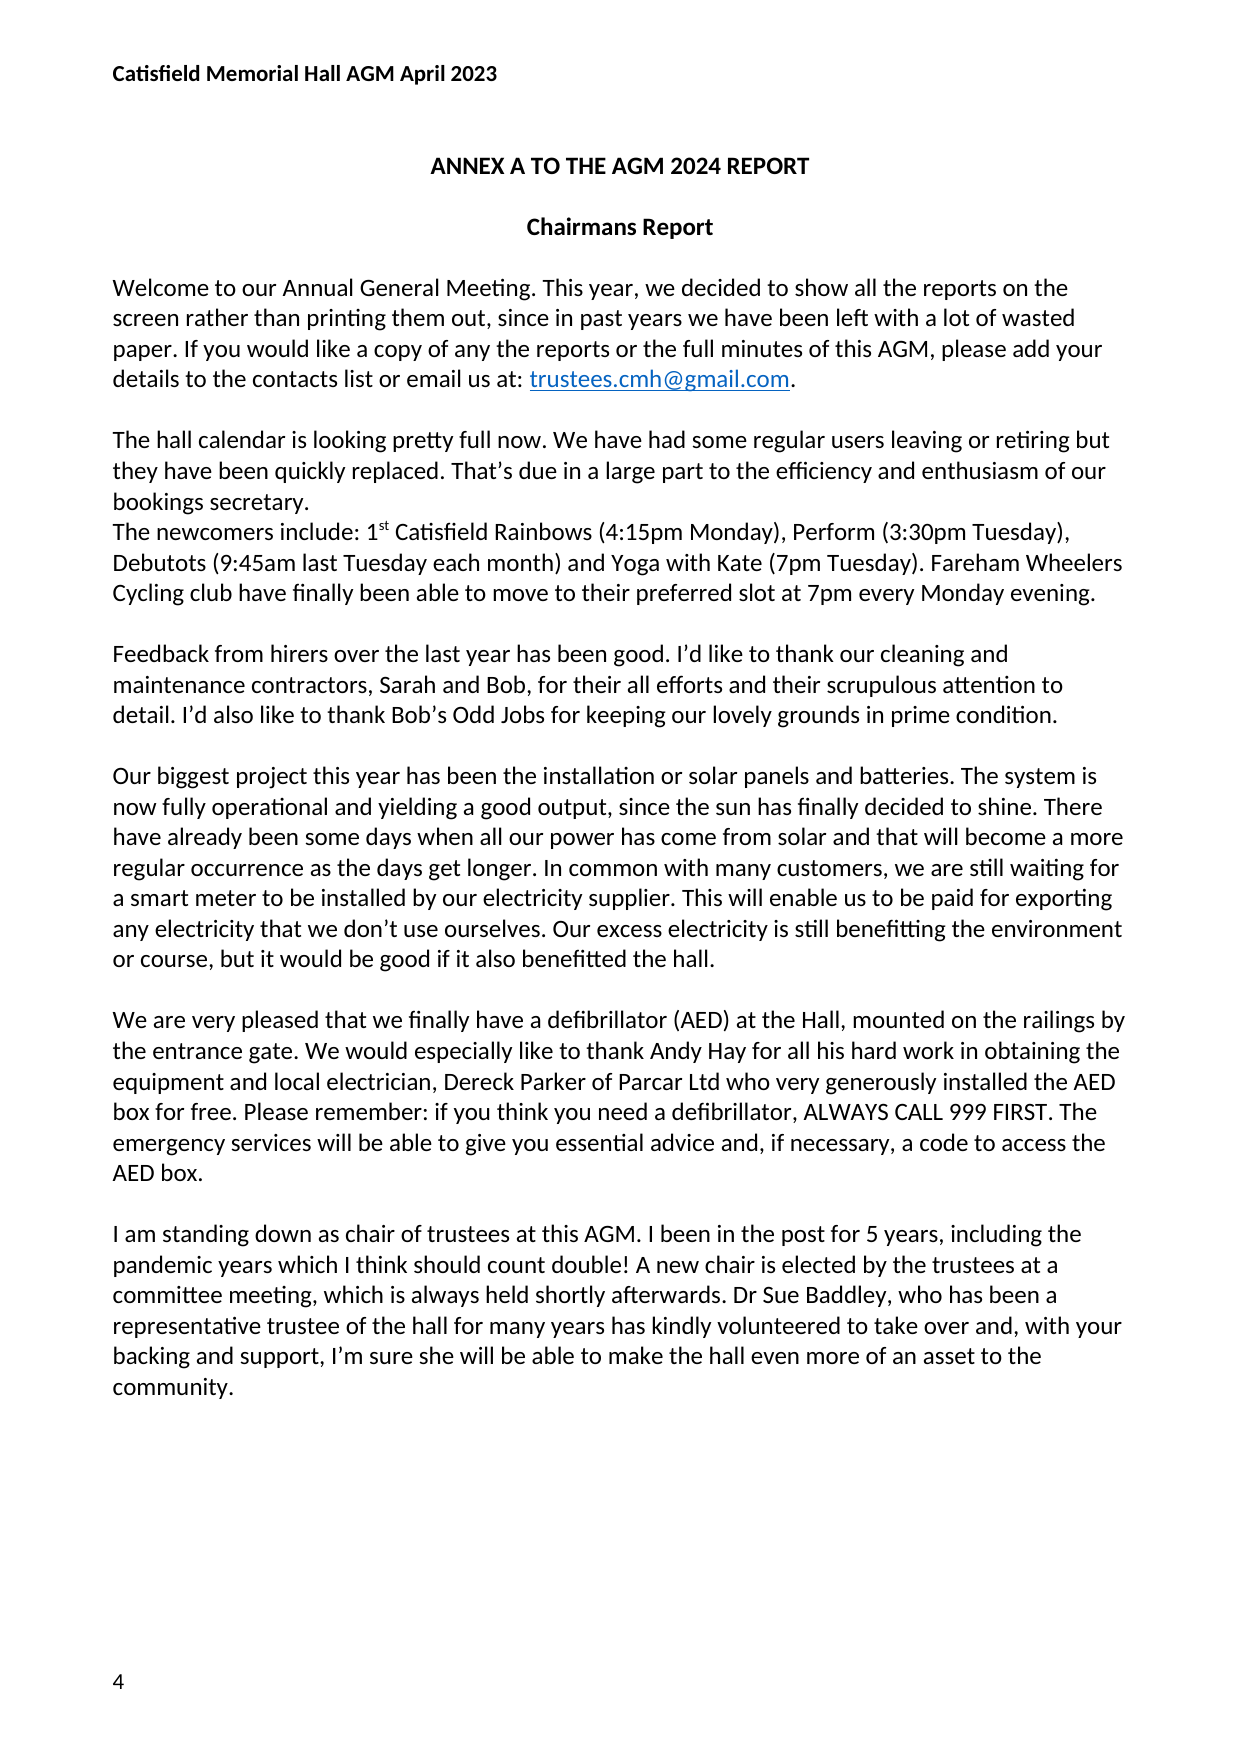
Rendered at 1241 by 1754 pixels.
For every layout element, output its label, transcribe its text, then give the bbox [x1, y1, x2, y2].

text The newcomers include: 1st Catisfield Rainbows (4:15pm Monday), Perform (3:30pm Tuesday), Debutots (9:45am last Tuesday each month) and Yoga with Kate (7pm Tuesday). Fareham Wheelers Cycling club have finally been able to move to their preferred slot at 7pm every Monday evening. [112, 516, 1130, 608]
text The hall calendar is looking pretty full now. We have had some regular users leaving or retiring but they have been quickly replaced. That’s due in a large part to the efficiency and enthusiasm of our bookings secretary. [112, 425, 1130, 516]
text Feedback from hirers over the last year has been good. I’d like to thank our cleaning and maintenance contractors, Sarah and Bob, for their all efforts and their scrupulous attention to detail. I’d also like to thank Bob’s Odd Jobs for keeping our lovely grounds in prime condition. [112, 638, 1130, 730]
text ANNEX A TO THE AGM 2024 REPORT [112, 150, 1128, 181]
text Our biggest project this year has been the installation or solar panels and batteries. The system is now fully operational and yielding a good output, since the sun has finally decided to shine. There have already been some days when all our power has come from solar and that will become a more regular occurrence as the days get longer. In common with many customers, we are still waiting for a smart meter to be installed by our electricity supplier. This will enable us to be paid for exporting any electricity that we don’t use ourselves. Our excess electricity is still benefitting the environment or course, but it would be good if it also benefitted the hall. [112, 760, 1130, 974]
text Welcome to our Annual General Meeting. This year, we decided to show all the reports on the screen rather than printing them out, since in past years we have been left with a lot of wasted paper. If you would like a copy of any the reports or the full minutes of this AGM, please add your details to the contacts list or email us at: trustees.cmh@gmail.com. [112, 272, 1130, 394]
text Chairmans Report [112, 211, 1128, 242]
text I am standing down as chair of trustees at this AGM. I been in the post for 5 years, including the pandemic years which I think should count double! A new chair is elected by the trustees at a committee meeting, which is always held shortly afterwards. Dr Sue Baddley, who has been a representative trustee of the hall for many years has kindly volunteered to take over and, with your backing and support, I’m sure she will be able to make the hall even more of an asset to the community. [112, 1218, 1128, 1401]
text We are very pleased that we finally have a defibrillator (AED) at the Hall, mounted on the railings by the entrance gate. We would especially like to thank Andy Hay for all his hard work in obtaining the equipment and local electrician, Dereck Parker of Parcar Ltd who very generously installed the AED box for free. Please remember: if you think you need a defibrillator, ALWAYS CALL 999 FIRST. The emergency services will be able to give you essential advice and, if necessary, a code to access the AED box. [112, 1004, 1130, 1188]
